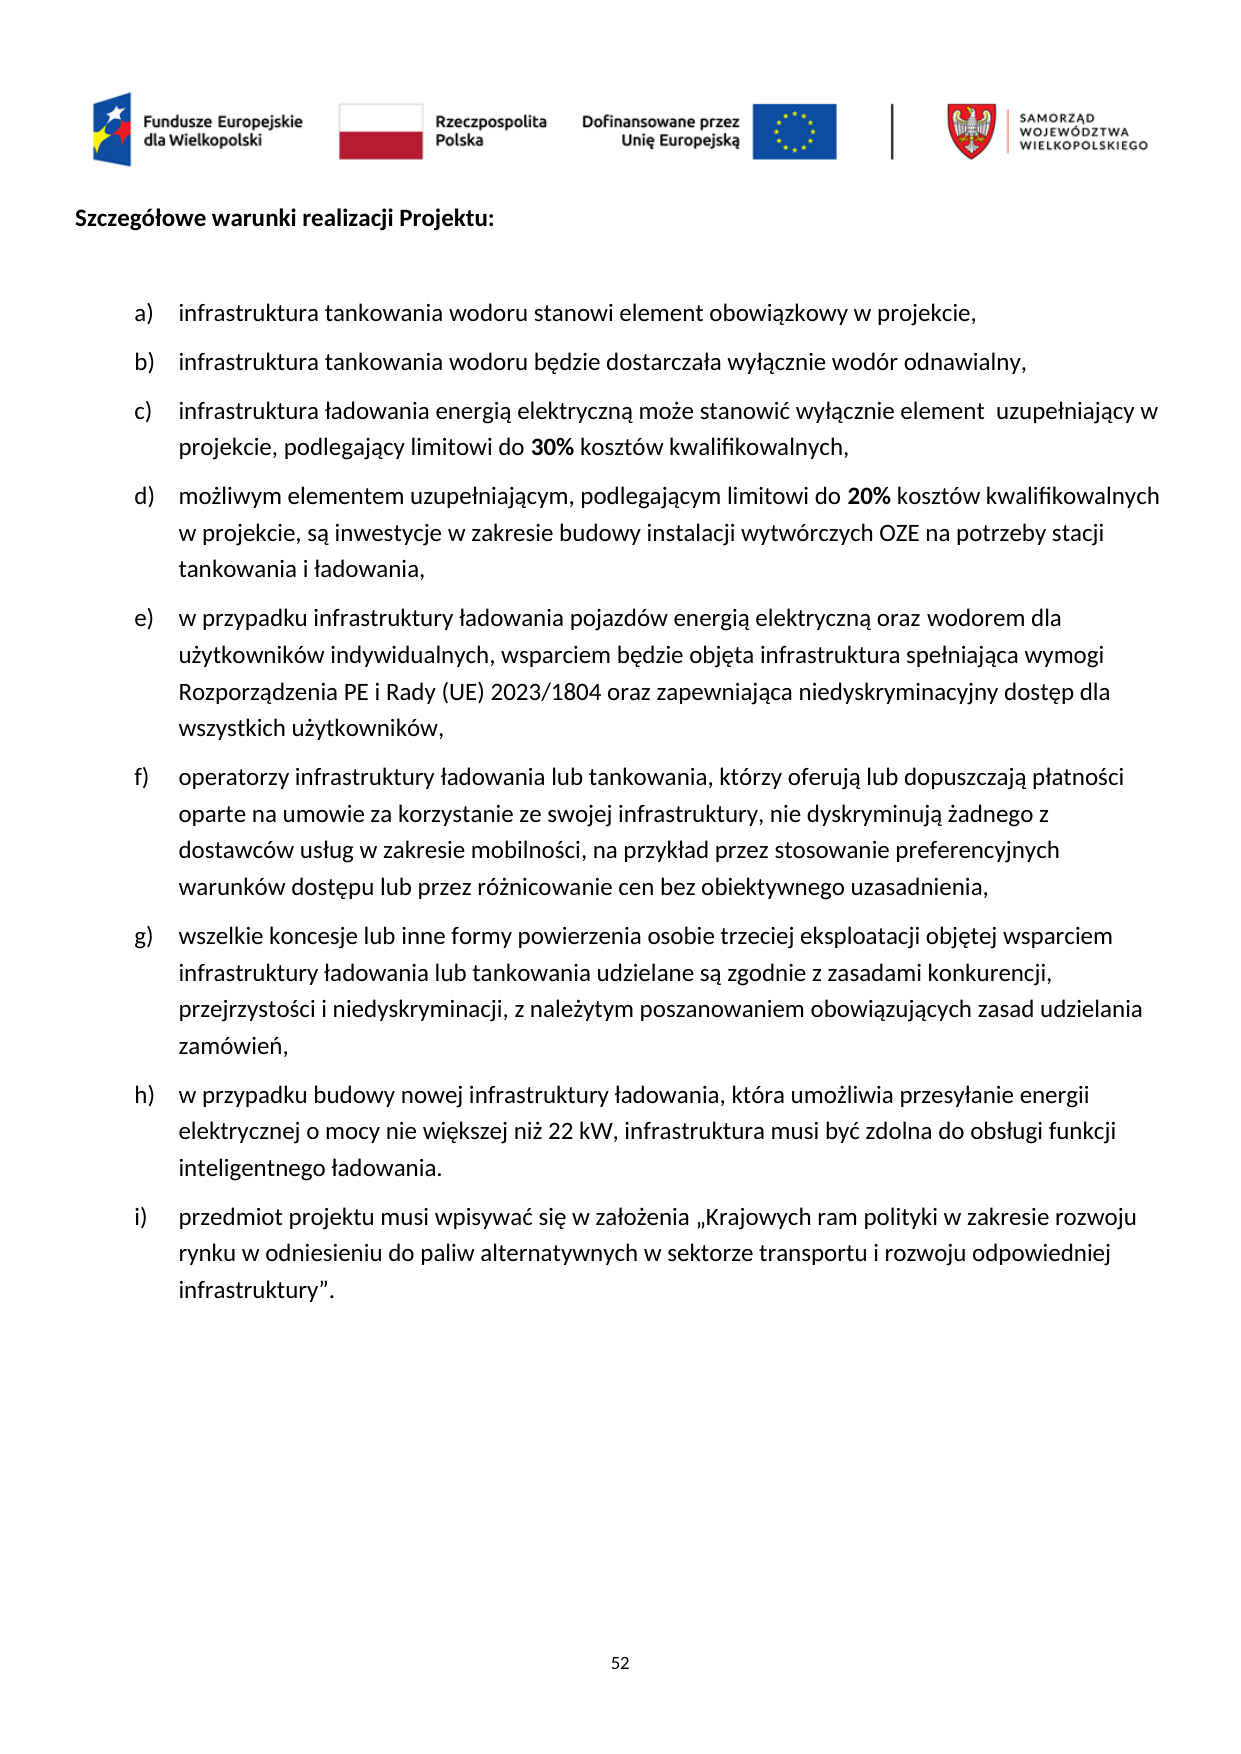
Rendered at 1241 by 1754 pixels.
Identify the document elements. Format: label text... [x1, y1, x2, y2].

list infrastruktura tankowania wodoru stanowi element obowiązkowy w projekcie, [134, 297, 1165, 327]
picture [75, 75, 1166, 185]
list przedmiot projektu musi wpisywać się w założenia „Krajowych ram polityki w zakresie rozwoju rynku w odniesieniu do paliw alternatywnych w sektorze transportu i rozwoju odpowiedniej infrastruktury”. [134, 1201, 1165, 1305]
list możliwym elementem uzupełniającym, podlegającym limitowi do 20% kosztów kwalifikowalnych w projekcie, są inwestycje w zakresie budowy instalacji wytwórczych OZE na potrzeby stacji tankowania i ładowania, [134, 480, 1165, 584]
text Szczegółowe warunki realizacji Projektu: [75, 202, 1165, 232]
list infrastruktura ładowania energią elektryczną może stanowić wyłącznie element uzupełniający w projekcie, podlegający limitowi do 30% kosztów kwalifikowalnych, [134, 395, 1165, 462]
list w przypadku infrastruktury ładowania pojazdów energią elektryczną oraz wodorem dla użytkowników indywidualnych, wsparciem będzie objęta infrastruktura spełniająca wymogi Rozporządzenia PE i Rady (UE) 2023/1804 oraz zapewniająca niedyskryminacyjny dostęp dla wszystkich użytkowników, [134, 603, 1165, 743]
list wszelkie koncesje lub inne formy powierzenia osobie trzeciej eksploatacji objętej wsparciem infrastruktury ładowania lub tankowania udzielane są zgodnie z zasadami konkurencji, przejrzystości i niedyskryminacji, z należytym poszanowaniem obowiązujących zasad udzielania zamówień, [134, 920, 1165, 1060]
list infrastruktura tankowania wodoru będzie dostarczała wyłącznie wodór odnawialny, [134, 346, 1165, 376]
list w przypadku budowy nowej infrastruktury ładowania, która umożliwia przesyłanie energii elektrycznej o mocy nie większej niż 22 kW, infrastruktura musi być zdolna do obsługi funkcji inteligentnego ładowania. [134, 1079, 1165, 1182]
list operatorzy infrastruktury ładowania lub tankowania, którzy oferują lub dopuszczają płatności oparte na umowie za korzystanie ze swojej infrastruktury, nie dyskryminują żadnego z dostawców usług w zakresie mobilności, na przykład przez stosowanie preferencyjnych warunków dostępu lub przez różnicowanie cen bez obiektywnego uzasadnienia, [134, 761, 1165, 902]
